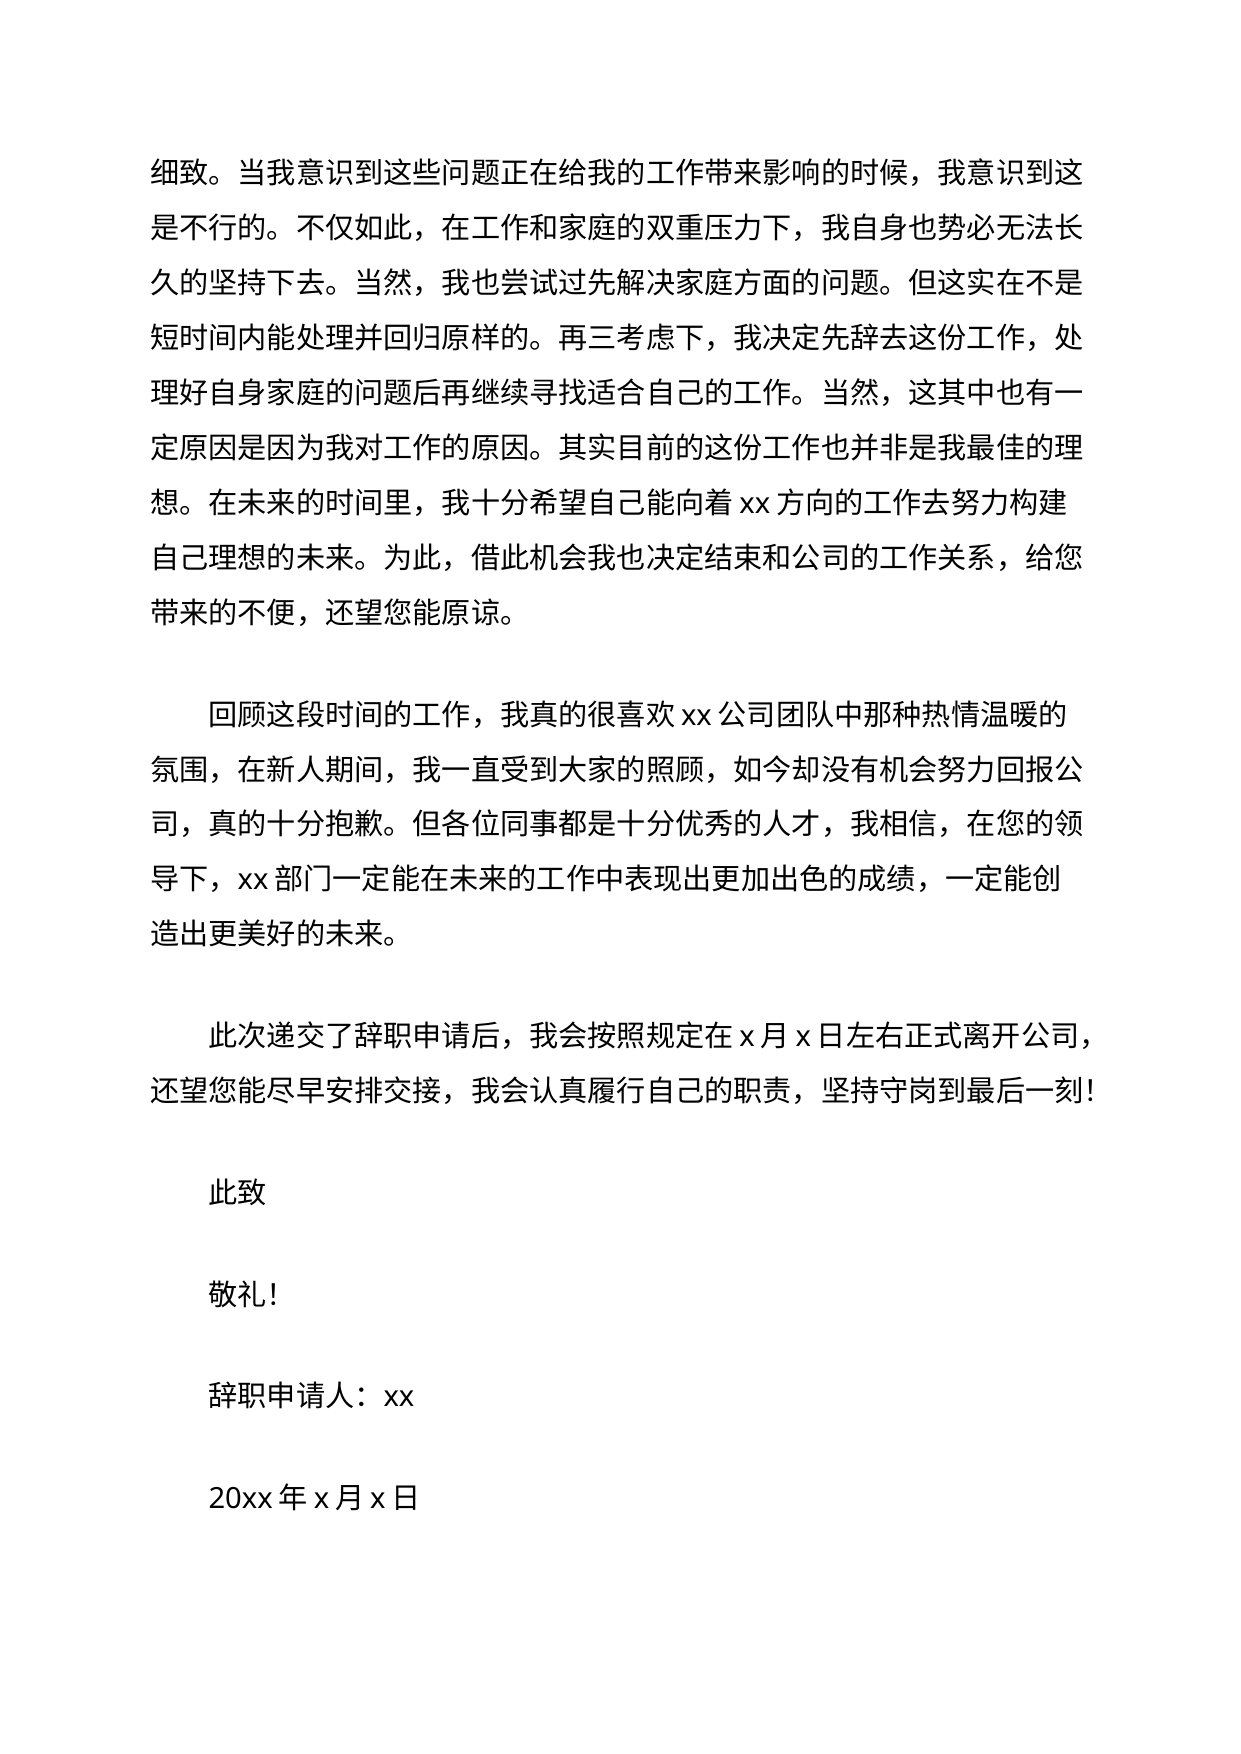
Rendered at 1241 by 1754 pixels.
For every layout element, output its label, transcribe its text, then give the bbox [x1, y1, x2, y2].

text 回顾这段时间的工作，我真的很喜欢xx公司团队中那种热情温暖的氛围，在新人期间，我一直受到大家的照顾，如今却没有机会努力回报公司，真的十分抱歉。但各位同事都是十分优秀的人才，我相信，在您的领导下，xx部门一定能在未来的工作中表现出更加出色的成绩，一定能创造出更美好的未来。 [150, 691, 1090, 953]
text 辞职申请人：xx [150, 1373, 1090, 1415]
text 20xx年x月x日 [150, 1475, 1090, 1517]
text 敬礼！ [150, 1271, 1090, 1313]
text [150, 150, 1090, 632]
text 此致 [150, 1169, 1090, 1212]
text 此次递交了辞职申请后，我会按照规定在x月x日左右正式离开公司，还望您能尽早安排交接，我会认真履行自己的职责，坚持守岗到最后一刻！ [150, 1013, 1090, 1110]
